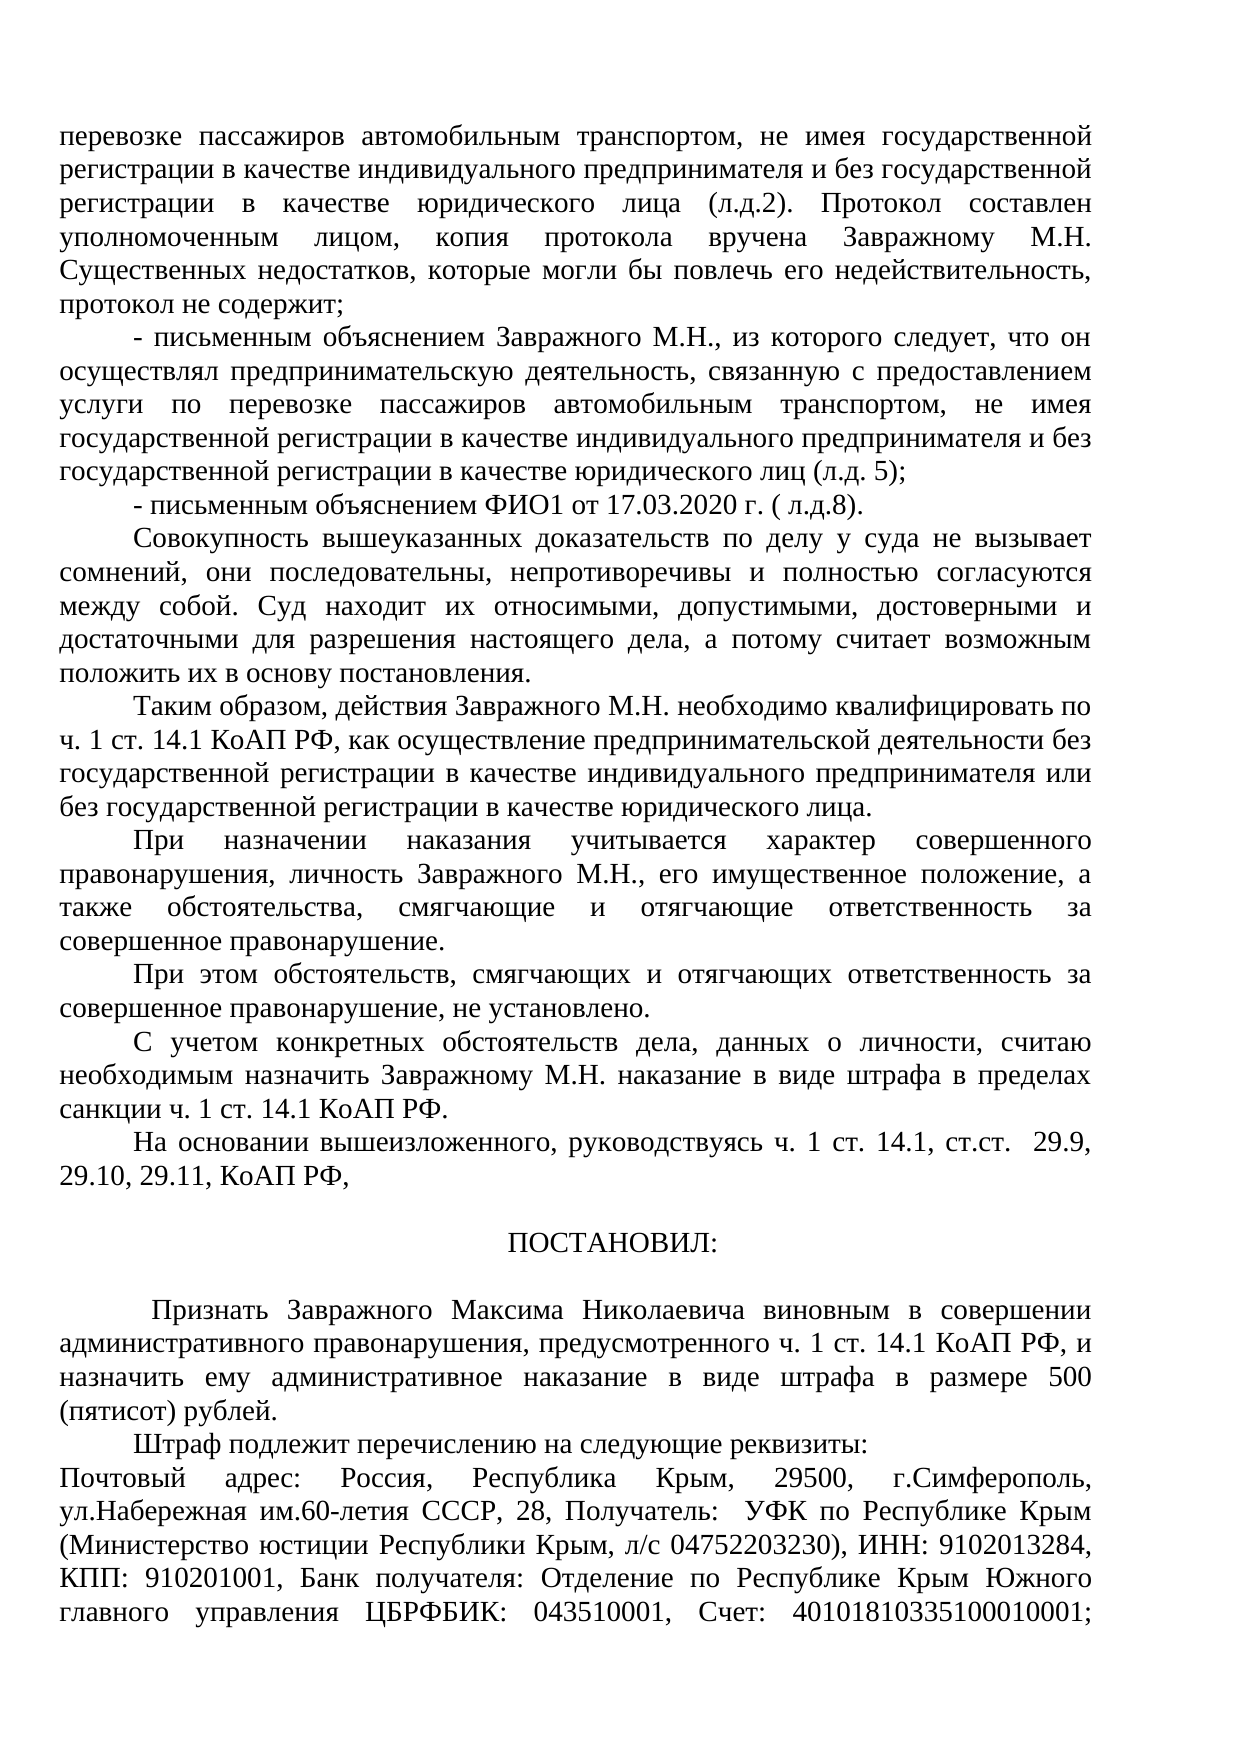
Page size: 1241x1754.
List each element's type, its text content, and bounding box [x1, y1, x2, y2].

text ПОСТАНОВИЛ: [59, 1225, 1092, 1258]
text Штраф подлежит перечислению на следующие реквизиты: [59, 1426, 1092, 1460]
text - письменным объяснением ФИО1 от 17.03.2020 г. ( л.д.8). [59, 487, 1092, 521]
text - письменным объяснением Завражного М.Н., из которого следует, что он осуществлял предпринимательскую деятельность, связанную с предоставлением услуги по перевозке пассажиров автомобильным транспортом, не имея государственной регистрации в качестве индивидуального предпринимателя и без государственной регистрации в качестве юридического лиц (л.д. 5); [59, 319, 1092, 487]
text При назначении наказания учитывается характер совершенного правонарушения, личность Завражного М.Н., его имущественное положение, а также обстоятельства, смягчающие и отягчающие ответственность за совершенное правонарушение. [59, 822, 1092, 957]
text При этом обстоятельств, смягчающих и отягчающих ответственность за совершенное правонарушение, не установлено. [59, 957, 1092, 1024]
text С учетом конкретных обстоятельств дела, данных о личности, считаю необходимым назначить Завражному М.Н. наказание в виде штрафа в пределах санкции ч. 1 ст. 14.1 КоАП РФ. [59, 1024, 1092, 1124]
text Совокупность вышеуказанных доказательств по делу у суда не вызывает сомнений, они последовательны, непротиворечивы и полностью согласуются между собой. Суд находит их относимыми, допустимыми, достоверными и достаточными для разрешения настоящего дела, а потому считает возможным положить их в основу постановления. [59, 521, 1092, 688]
text Таким образом, действия Завражного М.Н. необходимо квалифицировать по ч. 1 ст. 14.1 КоАП РФ, как осуществление предпринимательской деятельности без государственной регистрации в качестве индивидуального предпринимателя или без государственной регистрации в качестве юридического лица. [59, 688, 1092, 822]
text На основании вышеизложенного, руководствуясь ч. 1 ст. 14.1, ст.ст. 29.9, 29.10, 29.11, КоАП РФ, [59, 1124, 1092, 1191]
text Признать Завражного Максима Николаевича виновным в совершении административного правонарушения, предусмотренного ч. 1 ст. 14.1 КоАП РФ, и назначить ему административное наказание в виде штрафа в размере 500 (пятисот) рублей. [59, 1292, 1092, 1426]
